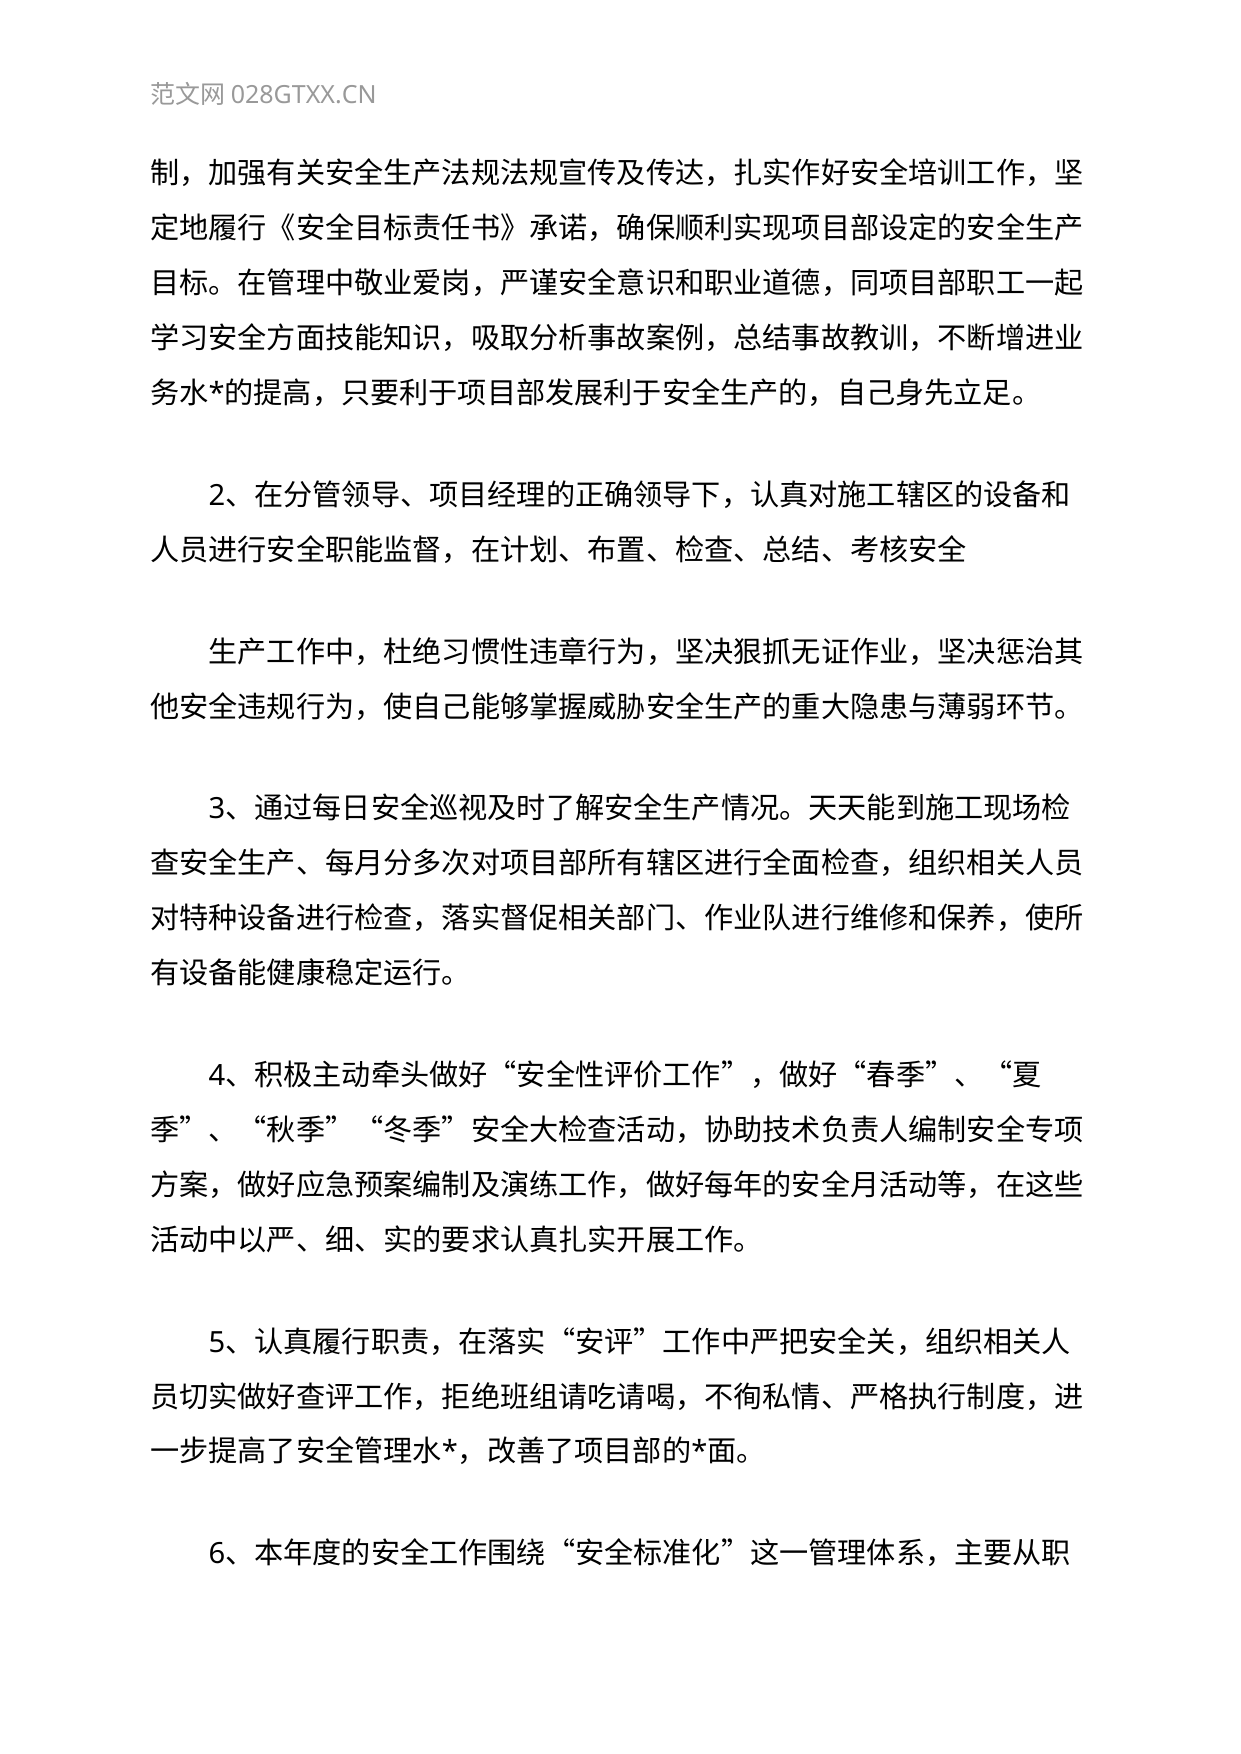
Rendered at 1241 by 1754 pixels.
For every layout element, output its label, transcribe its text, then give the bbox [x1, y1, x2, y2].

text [150, 150, 1090, 412]
text 3、通过每日安全巡视及时了解安全生产情况。天天能到施工现场检查安全生产、每月分多次对项目部所有辖区进行全面检查，组织相关人员对特种设备进行检查，落实督促相关部门、作业队进行维修和保养，使所有设备能健康稳定运行。 [150, 785, 1090, 992]
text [150, 1530, 1090, 1572]
text 5、认真履行职责，在落实“安评”工作中严把安全关，组织相关人员切实做好查评工作，拒绝班组请吃请喝，不徇私情、严格执行制度，进一步提高了安全管理水*，改善了项目部的*面。 [150, 1318, 1090, 1470]
text 2、在分管领导、项目经理的正确领导下，认真对施工辖区的设备和人员进行安全职能监督，在计划、布置、检查、总结、考核安全 [150, 472, 1090, 569]
text 4、积极主动牵头做好“安全性评价工作”，做好“春季”、“夏季”、“秋季”“冬季”安全大检查活动，协助技术负责人编制安全专项方案，做好应急预案编制及演练工作，做好每年的安全月活动等，在这些活动中以严、细、实的要求认真扎实开展工作。 [150, 1052, 1090, 1259]
text 生产工作中，杜绝习惯性违章行为，坚决狠抓无证作业，坚决惩治其他安全违规行为，使自己能够掌握威胁安全生产的重大隐患与薄弱环节。 [150, 628, 1090, 726]
